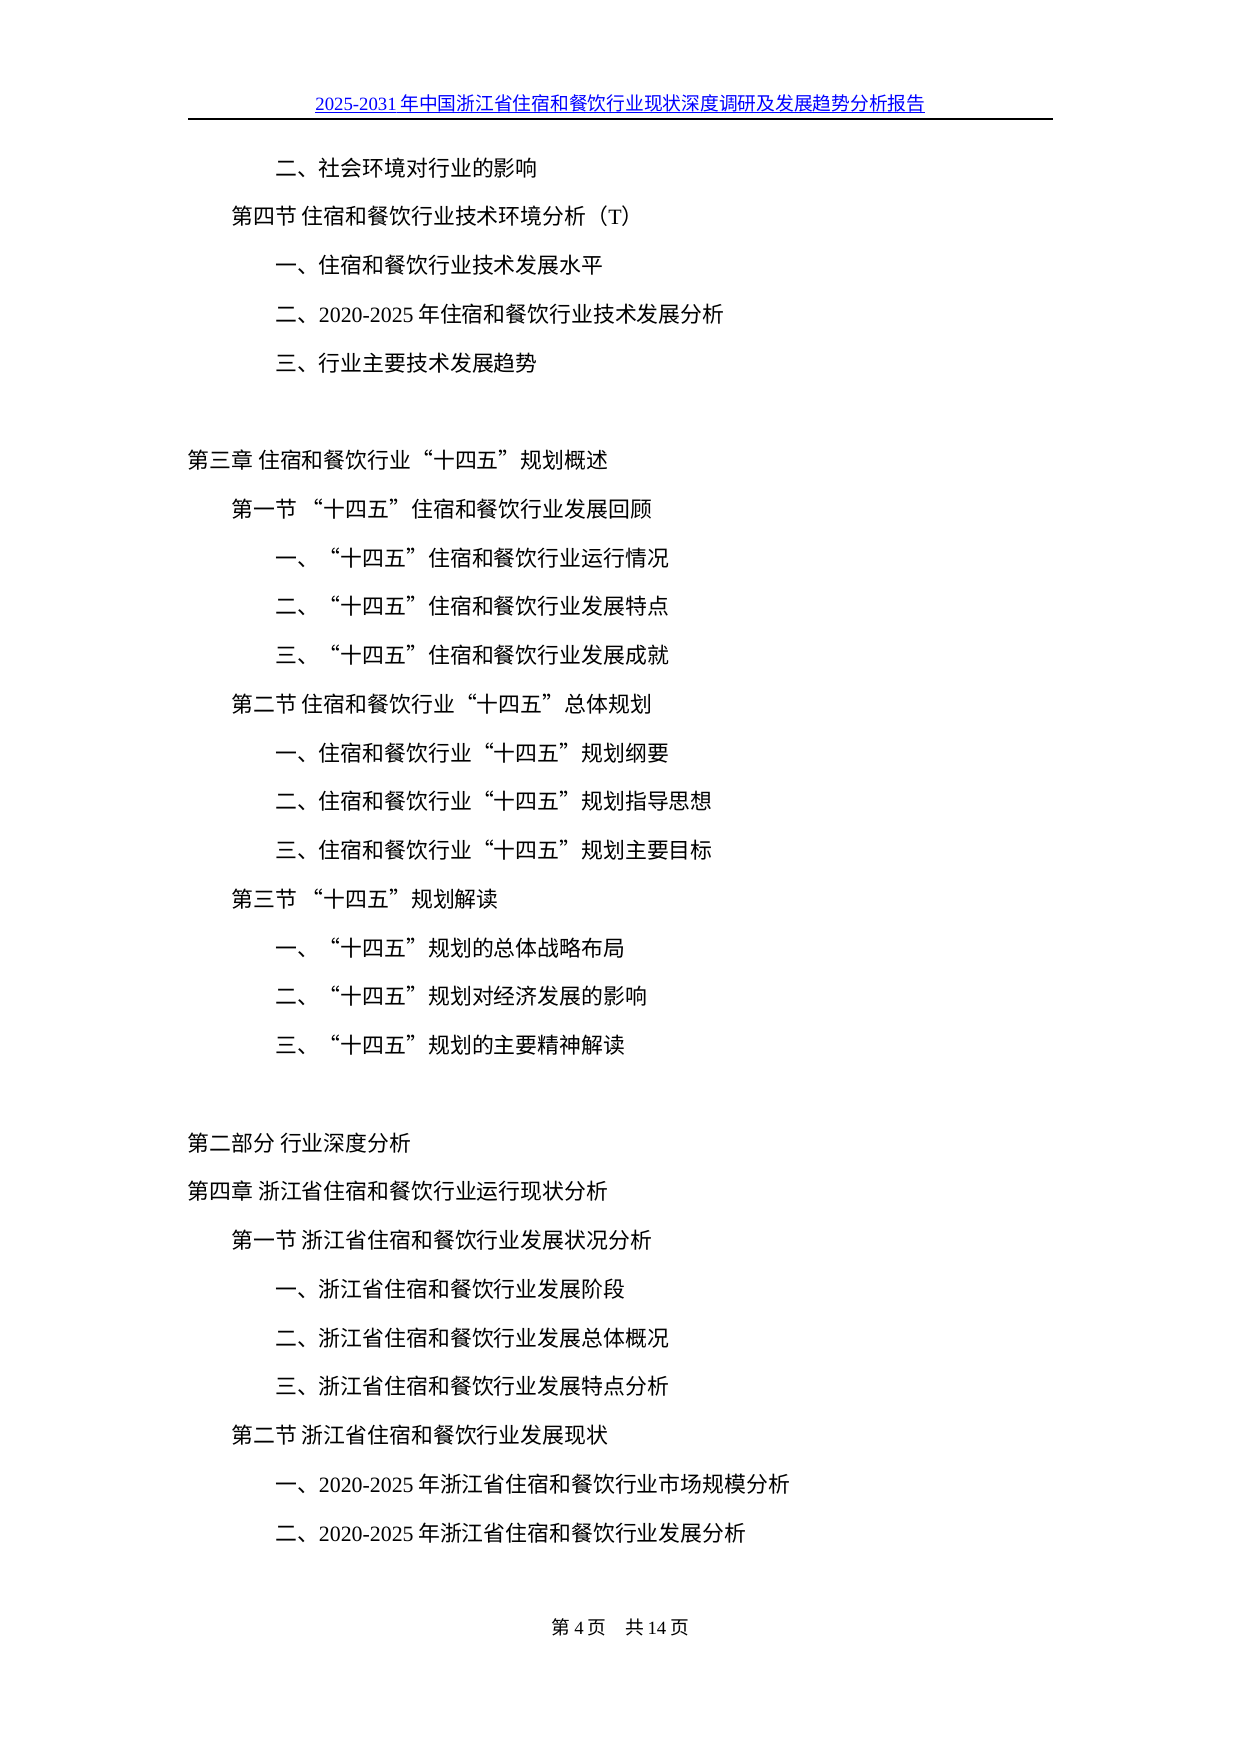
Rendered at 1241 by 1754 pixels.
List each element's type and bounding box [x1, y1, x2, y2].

text [187, 150, 1053, 1548]
